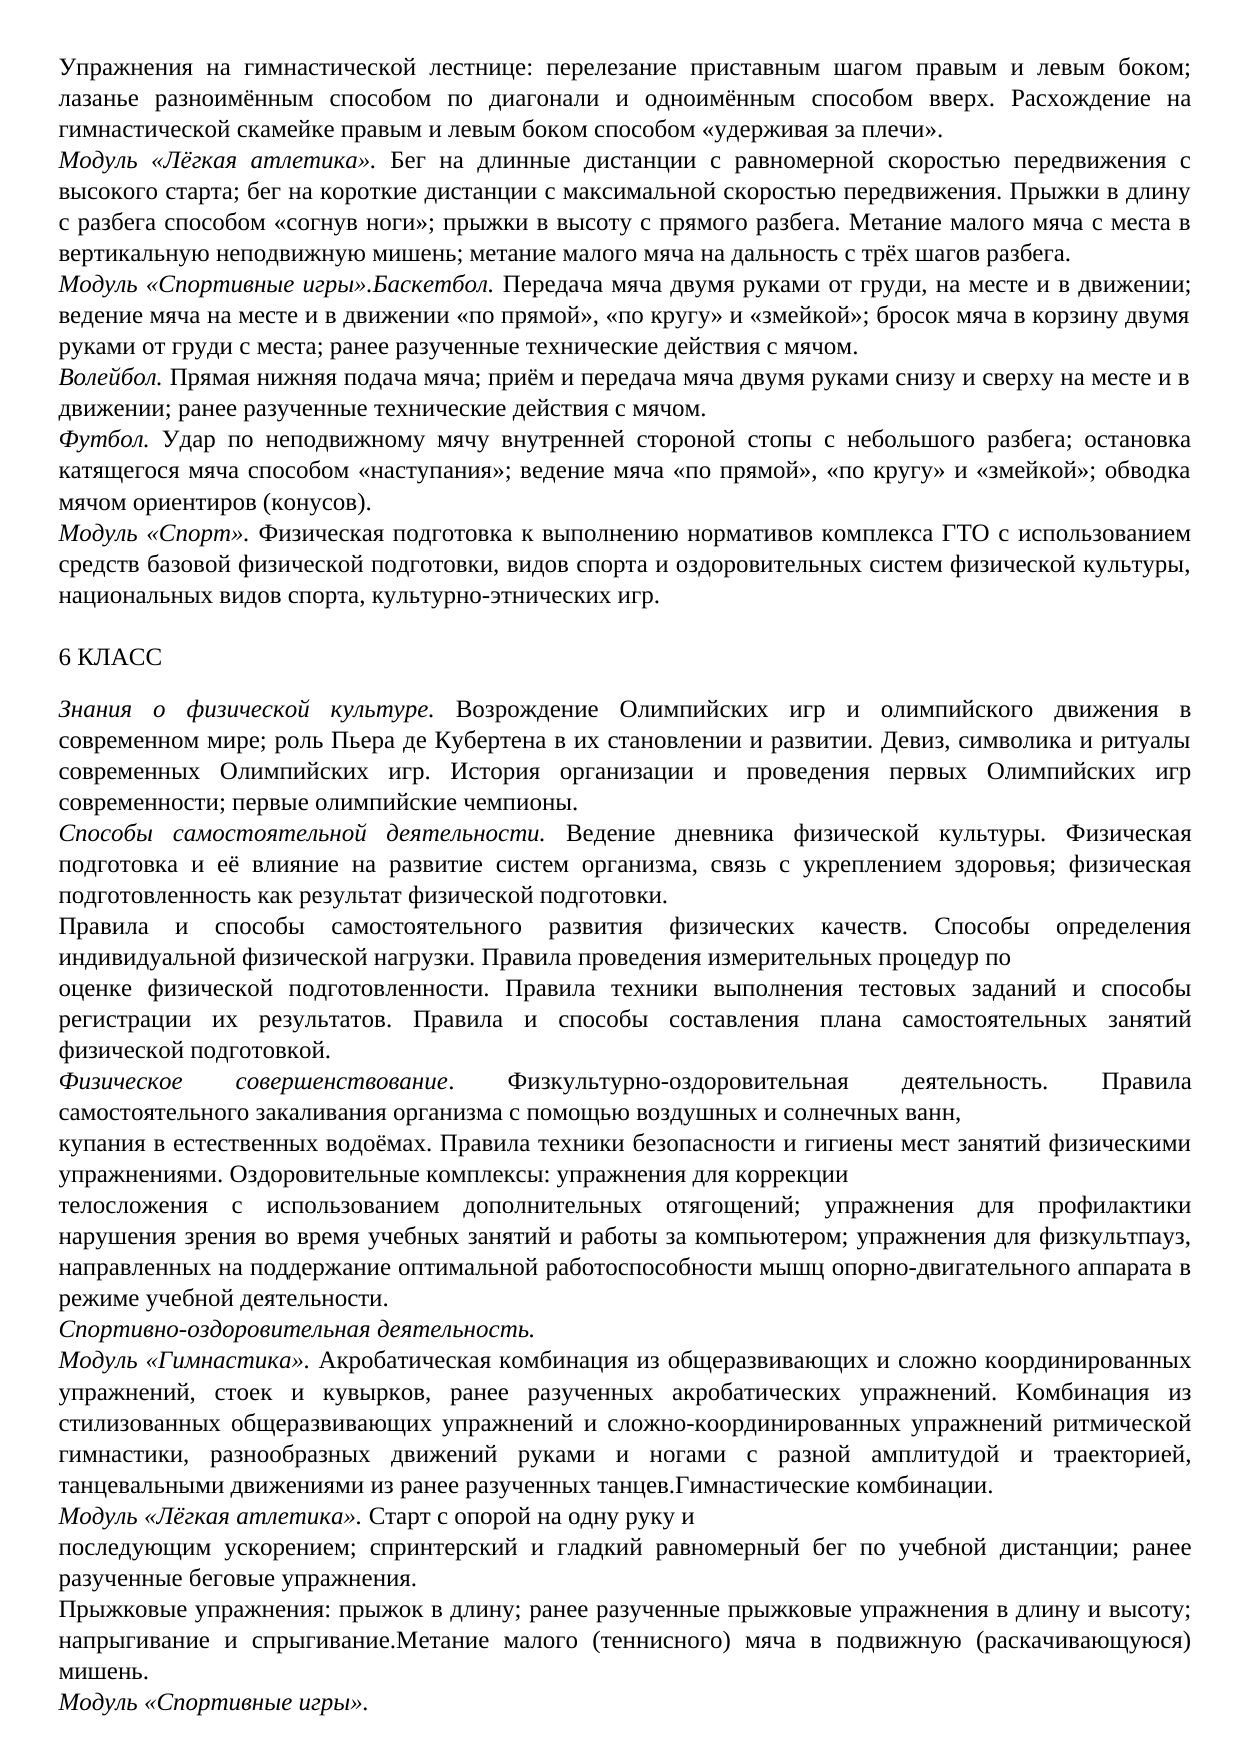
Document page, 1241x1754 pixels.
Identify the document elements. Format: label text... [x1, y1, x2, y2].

text Модуль «Спортивные игры». [58, 1687, 1192, 1716]
text Модуль «Лёгкая атлетика». Бег на длинные дистанции с равномерной скоростью передвижения с высокого старта; бег на короткие дистанции с максимальной скоростью передвижения. Прыжки в длину с разбега способом «согнув ноги»; прыжки в высоту с прямого разбега. Метание малого мяча с места в вертикальную неподвижную мишень; метание малого мяча на дальность с трёх шагов разбега. [58, 145, 1192, 267]
text Физическое совершенствование. Физкультурно-оздоровительная деятельность. Правила самостоятельного закаливания организма с помощью воздушных и солнечных ванн, [58, 1066, 1192, 1126]
text телосложения с использованием дополнительных отягощений; упражнения для профилактики нарушения зрения во время учебных занятий и работы за компьютером; упражнения для физкультпауз, направленных на поддержание оптимальной работоспособности мышц опорно-двигательного аппарата в режиме учебной деятельности. [58, 1190, 1192, 1312]
text Правила и способы самостоятельного развития физических качеств. Способы определения индивидуальной физической нагрузки. Правила проведения измерительных процедур по [58, 911, 1192, 971]
text Волейбол. Прямая нижняя подача мяча; приём и передача мяча двумя руками снизу и сверху на месте и в движении; ранее разученные технические действия с мячом. [58, 362, 1192, 422]
text Модуль «Спортивные игры».Баскетбол. Передача мяча двумя руками от груди, на месте и в движении; ведение мяча на месте и в движении «по прямой», «по кругу» и «змейкой»; бросок мяча в корзину двумя руками от груди с места; ранее разученные технические действия с мячом. [58, 269, 1192, 360]
text Упражнения на гимнастической лестнице: перелезание приставным шагом правым и левым боком; лазанье разноимённым способом по диагонали и одноимённым способом вверх. Расхождение на гимнастической скамейке правым и левым боком способом «удерживая за плечи». [58, 52, 1192, 143]
text Модуль «Спорт». Физическая подготовка к выполнению нормативов комплекса ГТО с использованием средств базовой физической подготовки, видов спорта и оздоровительных систем физической культуры, национальных видов спорта, культурно-этнических игр. [58, 518, 1192, 608]
text Спортивно-оздоровительная деятельность. [58, 1314, 1192, 1343]
text Прыжковые упражнения: прыжок в длину; ранее разученные прыжковые упражнения в длину и высоту; напрыгивание и спрыгивание.Метание малого (теннисного) мяча в подвижную (раскачивающуюся) мишень. [58, 1594, 1192, 1685]
text Модуль «Гимнастика». Акробатическая комбинация из общеразвивающих и сложно координированных упражнений, стоек и кувырков, ранее разученных акробатических упражнений. Комбинация из стилизованных общеразвивающих упражнений и сложно-координированных упражнений ритмической гимнастики, разнообразных движений руками и ногами с разной амплитудой и траекторией, танцевальными движениями из ранее разученных танцев.Гимнастические комбинации. [58, 1346, 1192, 1498]
text оценке физической подготовленности. Правила техники выполнения тестовых заданий и способы регистрации их результатов. Правила и способы составления плана самостоятельных занятий физической подготовкой. [58, 973, 1192, 1064]
text купания в естественных водоёмах. Правила техники безопасности и гигиены мест занятий физическими упражнениями. Оздоровительные комплексы: упражнения для коррекции [58, 1128, 1192, 1188]
text последующим ускорением; спринтерский и гладкий равномерный бег по учебной дистанции; ранее разученные беговые упражнения. [58, 1532, 1192, 1592]
text 6 КЛАСС [58, 642, 1192, 671]
text Футбол. Удар по неподвижному мячу внутренней стороной стопы с небольшого разбега; остановка катящегося мяча способом «наступания»; ведение мяча «по прямой», «по кругу» и «змейкой»; обводка мячом ориентиров (конусов). [58, 424, 1192, 515]
text Способы самостоятельной деятельности. Ведение дневника физической культуры. Физическая подготовка и её влияние на развитие систем организма, связь с укреплением здоровья; физическая подготовленность как результат физической подготовки. [58, 818, 1192, 909]
text Знания о физической культуре. Возрождение Олимпийских игр и олимпийского движения в современном мире; роль Пьера де Кубертена в их становлении и развитии. Девиз, символика и ритуалы современных Олимпийских игр. История организации и проведения первых Олимпийских игр современности; первые олимпийские чемпионы. [58, 694, 1192, 816]
text Модуль «Лёгкая атлетика». Старт с опорой на одну руку и [58, 1501, 1192, 1529]
